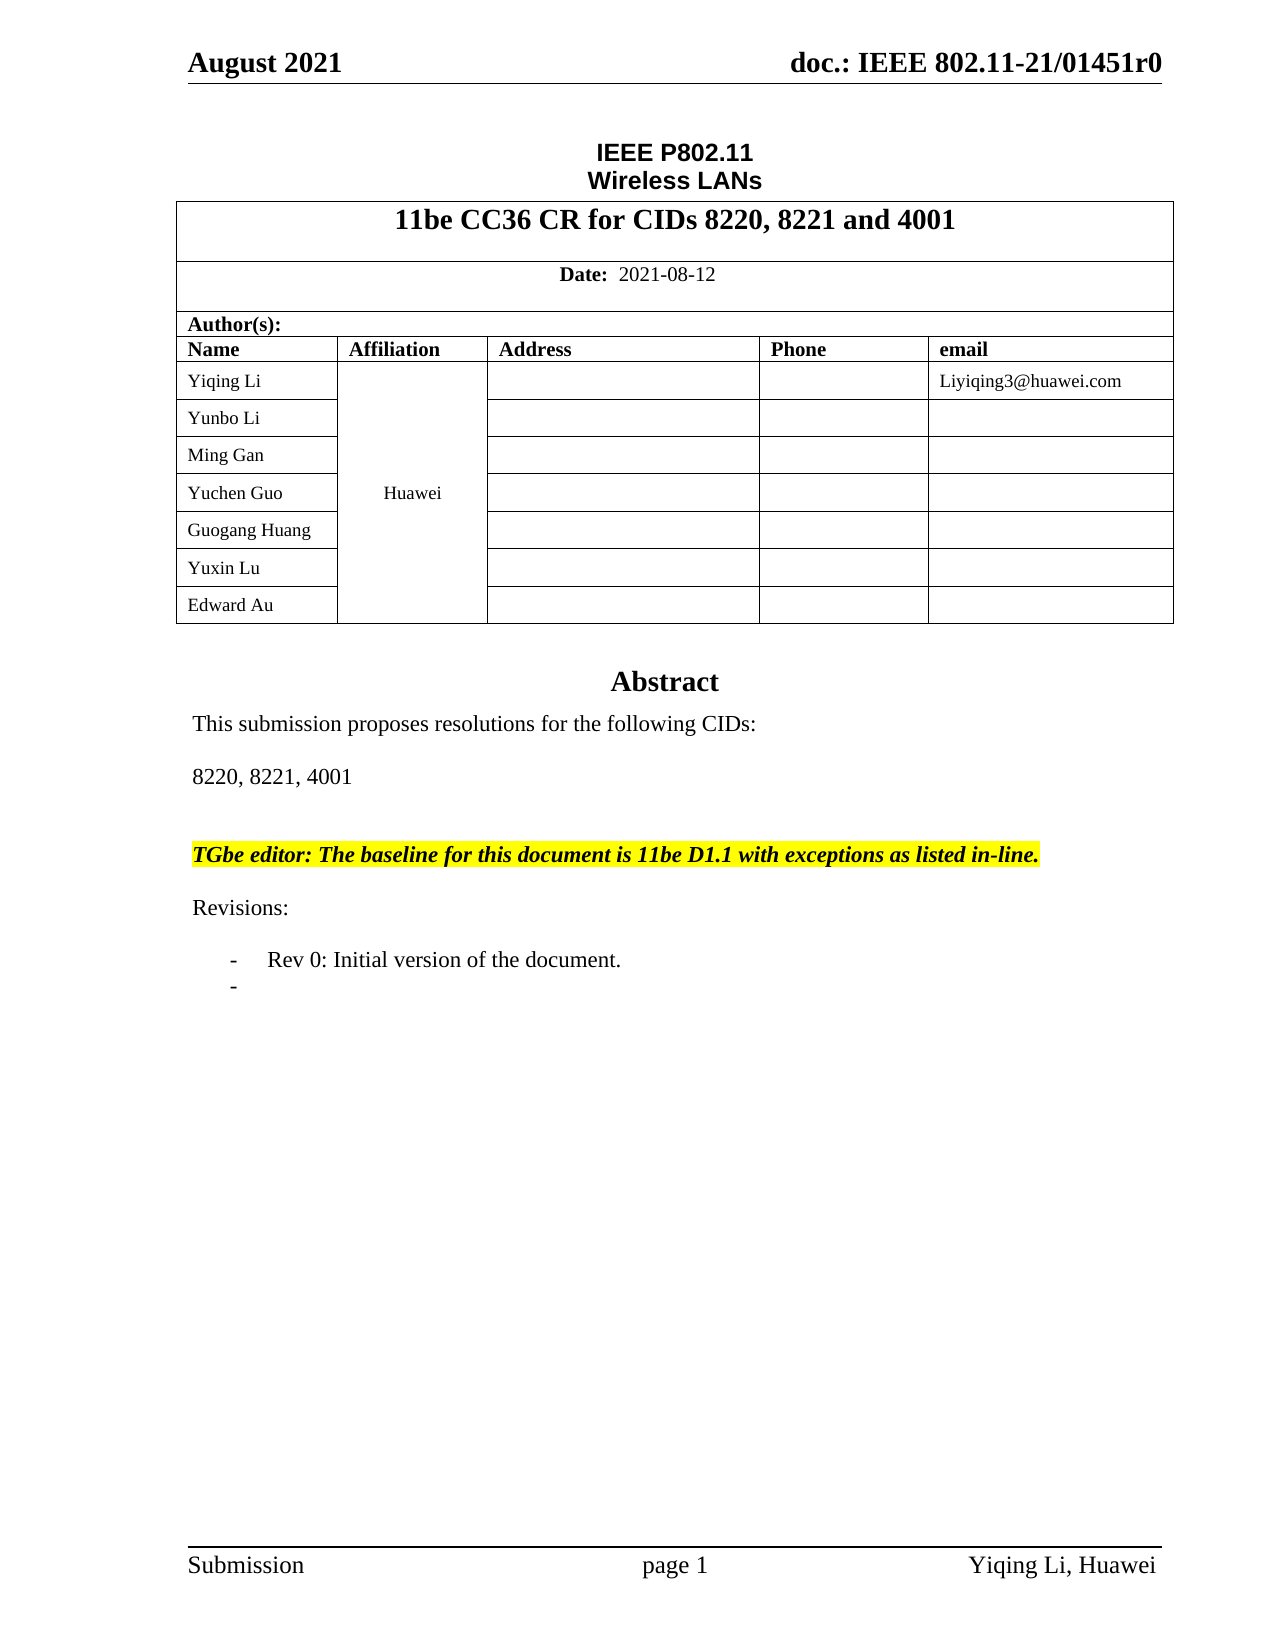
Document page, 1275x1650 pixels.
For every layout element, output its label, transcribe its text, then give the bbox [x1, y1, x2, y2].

table_cell Huawei [338, 362, 487, 623]
table_cell Yiqing Li [177, 362, 337, 398]
table_cell Liyiqing3@huawei.com [929, 362, 1173, 398]
table_cell [760, 587, 928, 623]
table_cell [488, 474, 759, 511]
table_cell [488, 512, 759, 548]
table_cell [929, 512, 1173, 548]
table_cell [760, 400, 928, 436]
table_cell Date: 2021-08-12 [177, 262, 1173, 311]
table_cell Yuxin Lu [177, 549, 337, 586]
table_cell [929, 474, 1173, 511]
table_cell [760, 362, 928, 398]
table_cell [488, 400, 759, 436]
table_cell [760, 474, 928, 511]
table_header 11be CC36 CR for CIDs 8220, 8221 and 4001 [177, 202, 1173, 261]
table_cell Edward Au [177, 587, 337, 623]
table_cell [760, 437, 928, 473]
table_cell [488, 587, 759, 623]
table_cell [488, 362, 759, 398]
table_cell [760, 512, 928, 548]
table_cell Address [488, 337, 759, 361]
table_cell [488, 437, 759, 473]
table_cell [929, 587, 1173, 623]
table_cell [929, 400, 1173, 436]
table_cell Yunbo Li [177, 400, 337, 436]
table_cell [929, 437, 1173, 473]
table_cell Guogang Huang [177, 512, 337, 548]
table_cell Name [177, 337, 337, 361]
table_cell [488, 549, 759, 586]
table_cell Yuchen Guo [177, 474, 337, 511]
table_cell email [929, 337, 1173, 361]
table_cell Affiliation [338, 337, 487, 361]
table_cell Author(s): [177, 312, 1173, 336]
table_cell Phone [760, 337, 928, 361]
table_cell Ming Gan [177, 437, 337, 473]
table_cell [929, 549, 1173, 586]
table_cell [760, 549, 928, 586]
subtitle IEEE P802.11 Wireless LANs [187, 137, 1162, 195]
